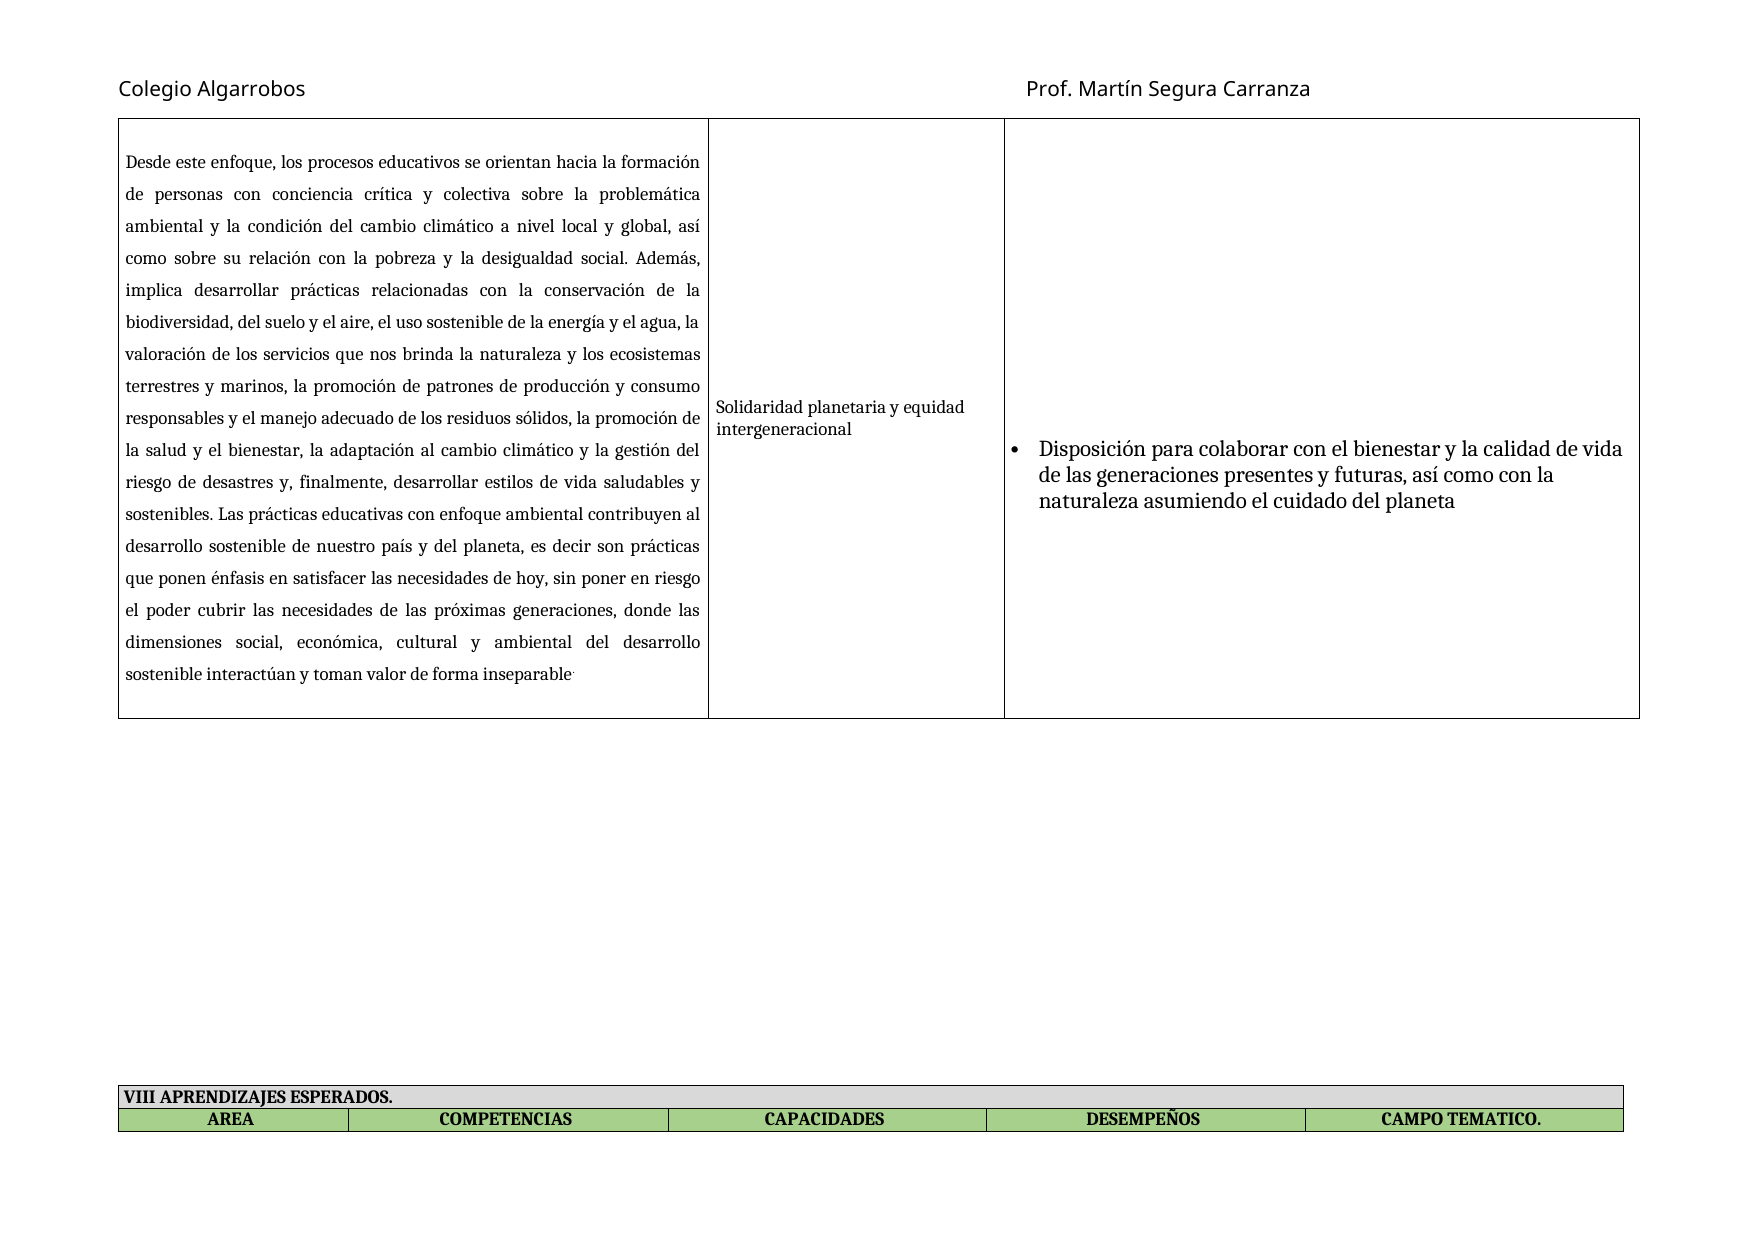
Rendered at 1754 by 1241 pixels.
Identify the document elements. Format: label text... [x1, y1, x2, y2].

table_cell Solidaridad planetaria y equidad intergeneracional [709, 119, 1004, 718]
table_cell DESEMPEÑOS [987, 1109, 1305, 1131]
table_cell Desde este enfoque, los procesos educativos se orientan hacia la formación de personas con conciencia crítica y colectiva sobre la problemática ambiental y la condición del cambio climático a nivel local y global, así como sobre su relación con la pobreza y la desigualdad social. Además, implica desarrollar prácticas relacionadas con la conservación de la biodiversidad, del suelo y el aire, el uso sostenible de la energía y el agua, la valoración de los servicios que nos brinda la naturaleza y los ecosistemas terrestres y marinos, la promoción de patrones de producción y consumo responsables y el manejo adecuado de los residuos sólidos, la promoción de la salud y el bienestar, la adaptación al cambio climático y la gestión del riesgo de desastres y, finalmente, desarrollar estilos de vida saludables y sostenibles. Las prácticas educativas con enfoque ambiental contribuyen al desarrollo sostenible de nuestro país y del planeta, es decir son prácticas que ponen énfasis en satisfacer las necesidades de hoy, sin poner en riesgo el poder cubrir las necesidades de las próximas generaciones, donde las dimensiones social, económica, cultural y ambiental del desarrollo sostenible interactúan y toman valor de forma inseparable. [119, 119, 708, 718]
table_cell CAPACIDADES [669, 1109, 986, 1131]
table_cell CAMPO TEMATICO. [1306, 1109, 1623, 1131]
table_cell AREA [119, 1109, 348, 1131]
table_header VIII APRENDIZAJES ESPERADOS. [119, 1086, 1623, 1108]
table_cell COMPETENCIAS [349, 1109, 668, 1131]
table_cell Disposición para colaborar con el bienestar y la calidad de vida de las generaciones presentes y futuras, así como con la naturaleza asumiendo el cuidado del planeta [1005, 119, 1639, 718]
